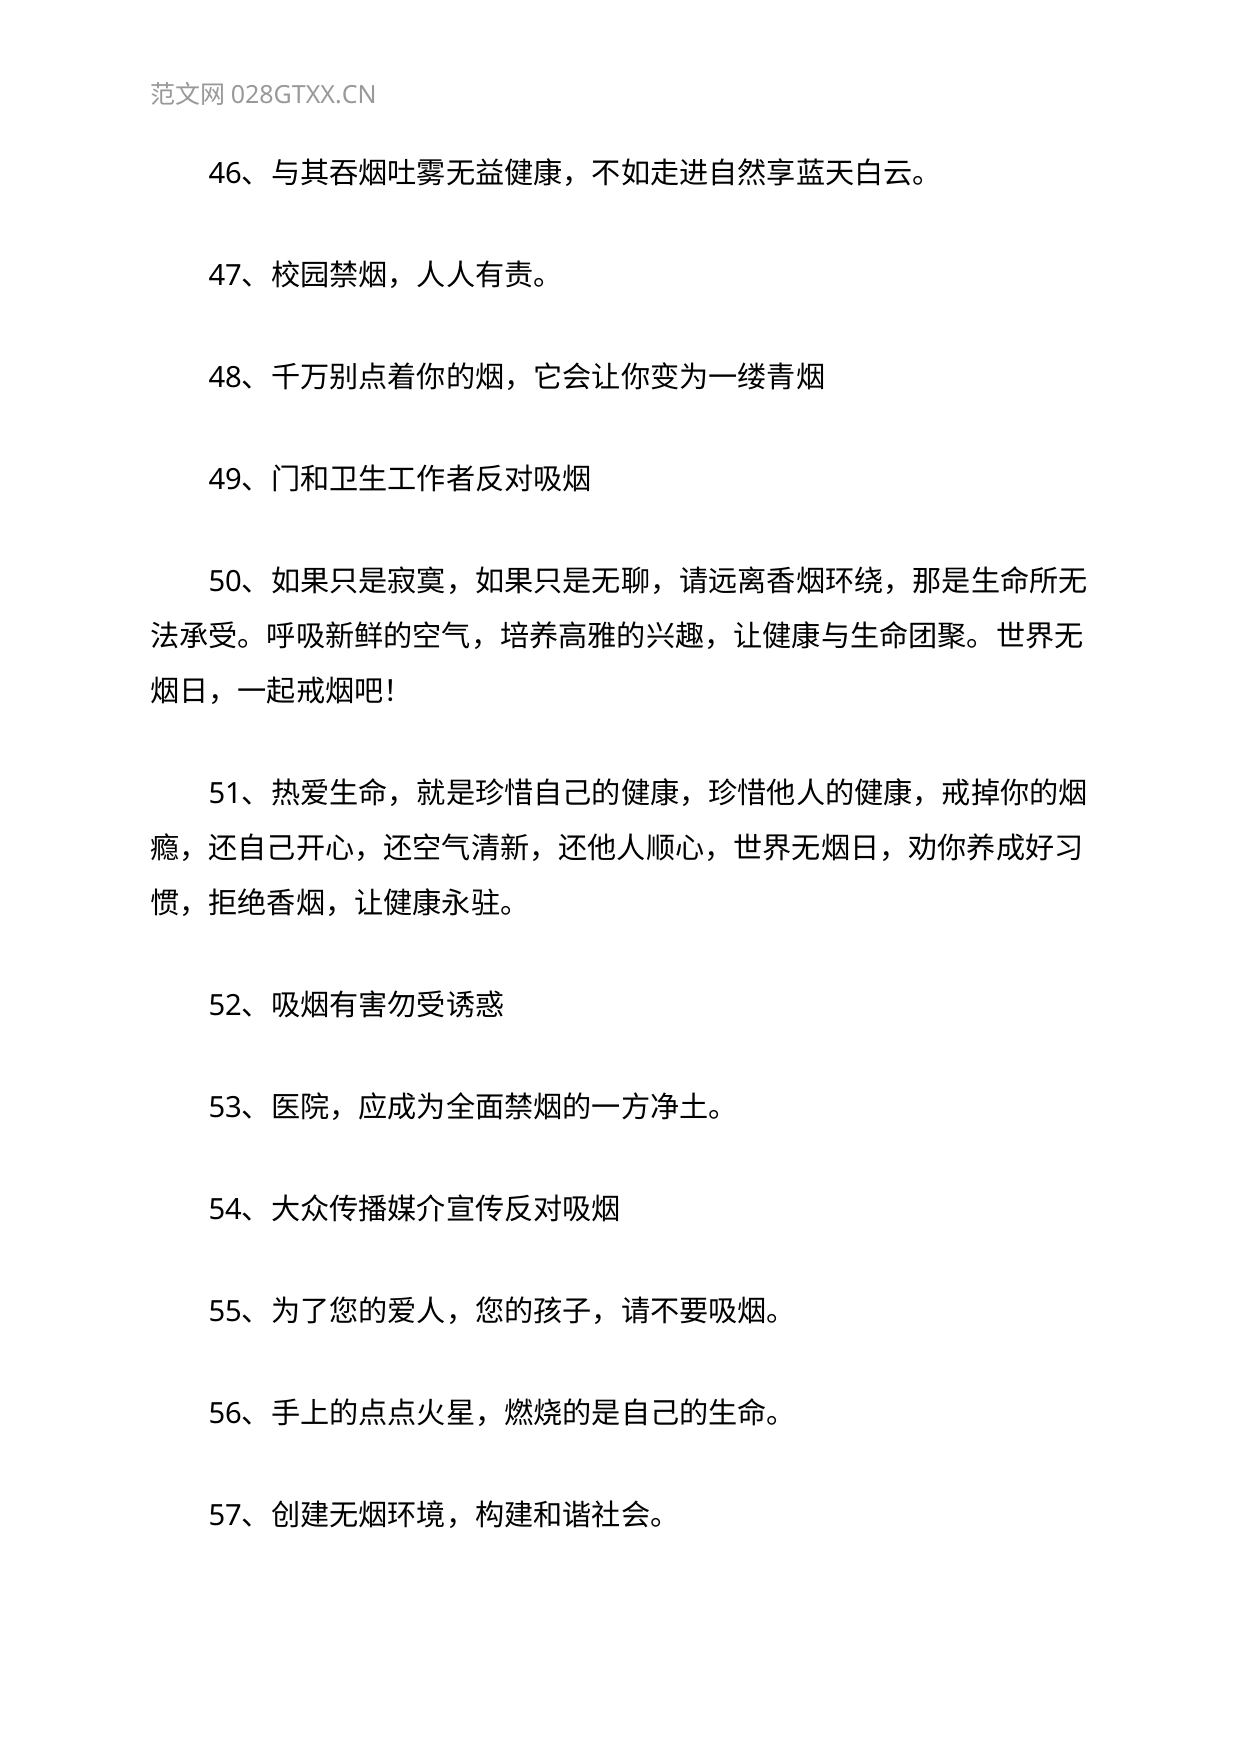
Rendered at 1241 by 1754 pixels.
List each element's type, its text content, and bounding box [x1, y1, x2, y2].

text 49、门和卫生工作者反对吸烟 [150, 456, 1090, 498]
text 50、如果只是寂寞，如果只是无聊，请远离香烟环绕，那是生命所无法承受。呼吸新鲜的空气，培养高雅的兴趣，让健康与生命团聚。世界无烟日，一起戒烟吧！ [150, 558, 1090, 710]
text 52、吸烟有害勿受诱惑 [150, 981, 1090, 1024]
text 47、校园禁烟，人人有责。 [150, 252, 1090, 294]
text 55、为了您的爱人，您的孩子，请不要吸烟。 [150, 1287, 1090, 1329]
text 46、与其吞烟吐雾无益健康，不如走进自然享蓝天白云。 [150, 150, 1090, 192]
text 48、千万别点着你的烟，它会让你变为一缕青烟 [150, 354, 1090, 396]
text 51、热爱生命，就是珍惜自己的健康，珍惜他人的健康，戒掉你的烟瘾，还自己开心，还空气清新，还他人顺心，世界无烟日，劝你养成好习惯，拒绝香烟，让健康永驻。 [150, 769, 1090, 922]
text 53、医院，应成为全面禁烟的一方净土。 [150, 1083, 1090, 1126]
text 56、手上的点点火星，燃烧的是自己的生命。 [150, 1389, 1090, 1432]
text 54、大众传播媒介宣传反对吸烟 [150, 1185, 1090, 1228]
text 57、创建无烟环境，构建和谐社会。 [150, 1491, 1090, 1533]
